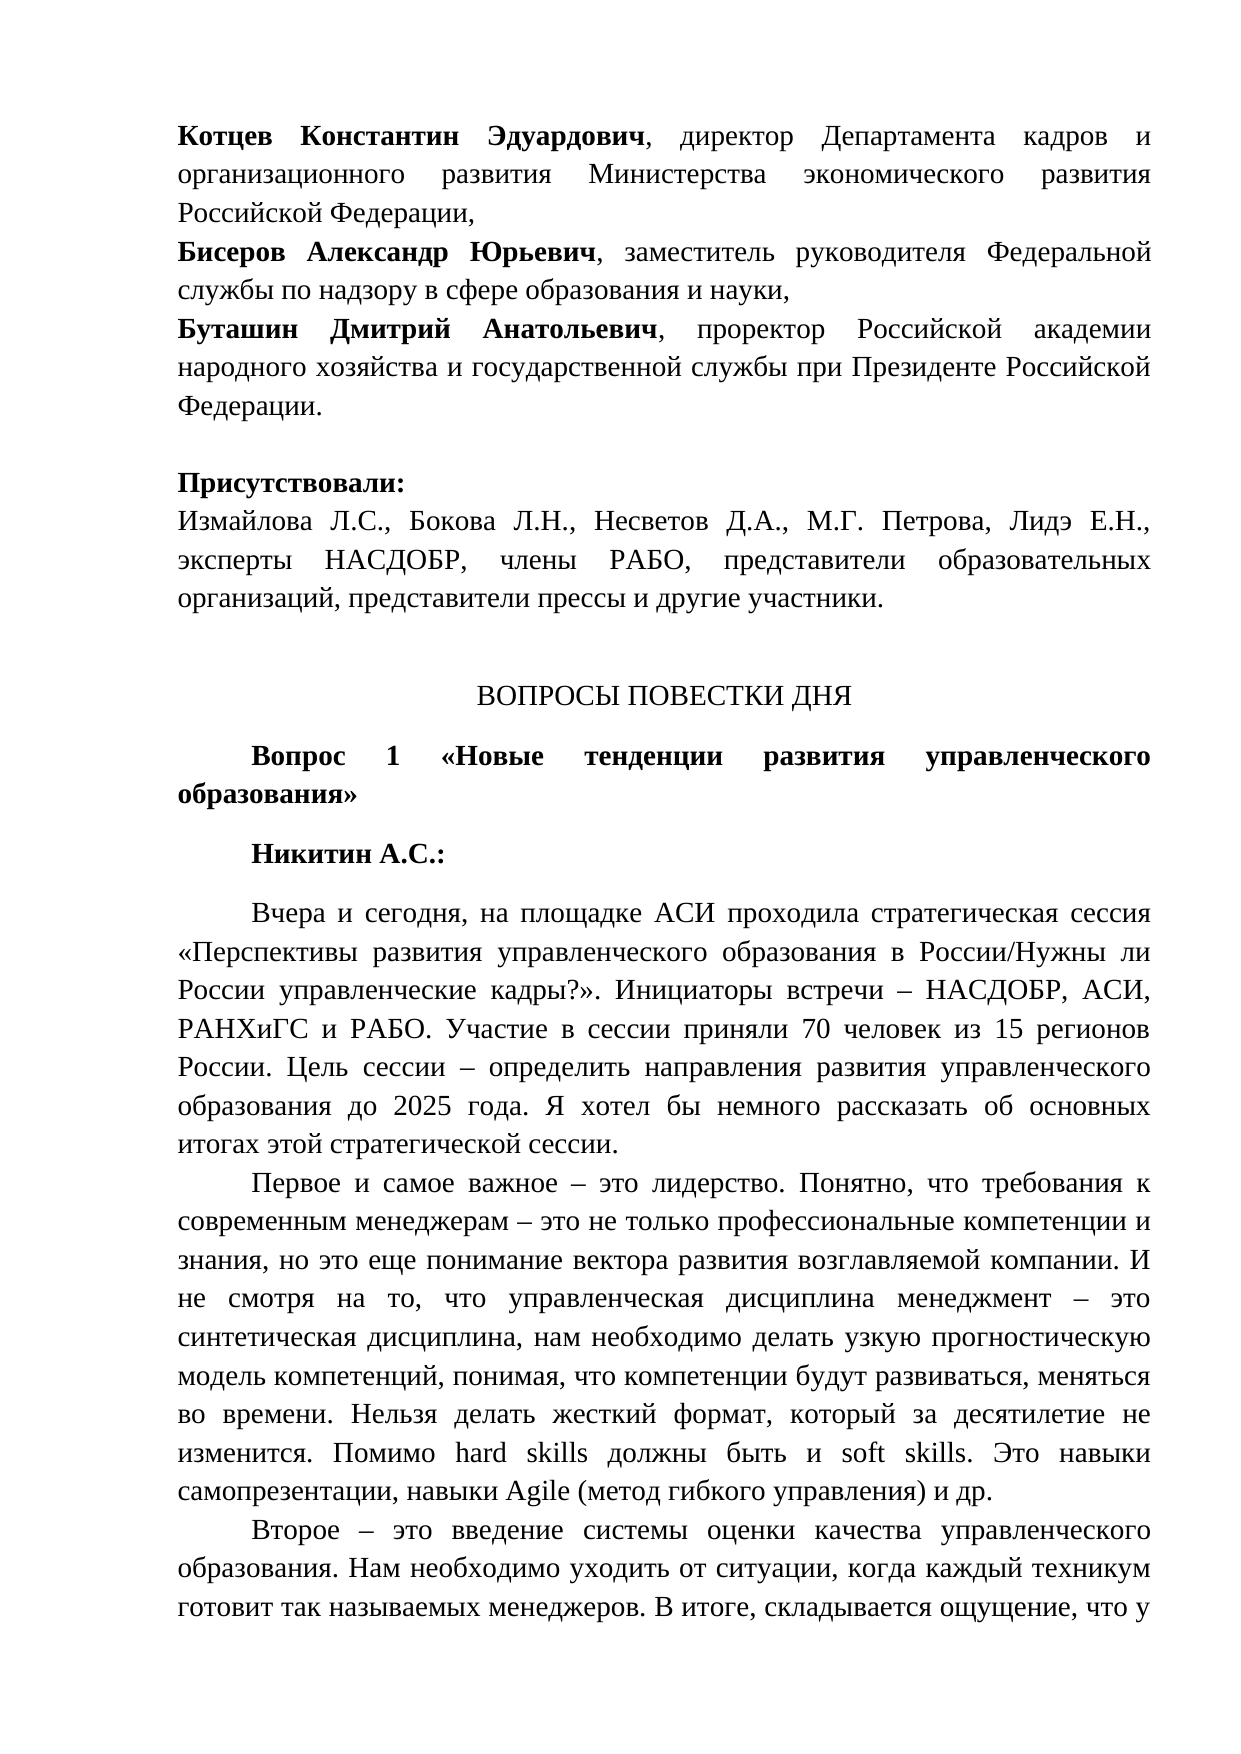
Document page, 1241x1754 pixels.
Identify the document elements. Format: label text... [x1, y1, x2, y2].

text Вопрос 1 «Новые тенденции развития управленческого образования» [177, 738, 1152, 810]
text Вчера и сегодня, на площадке АСИ проходила стратегическая сессия «Перспективы развития управленческого образования в России/Нужны ли России управленческие кадры?». Инициаторы встречи – НАСДОБР, АСИ, РАНХиГС и РАБО. Участие в сессии приняли 70 человек из 15 регионов России. Цель сессии – определить направления развития управленческого образования до 2025 года. Я хотел бы немного рассказать об основных итогах этой стратегической сессии. [177, 895, 1152, 1160]
text Измайлова Л.С., Бокова Л.Н., Несветов Д.А., М.Г. Петрова, Лидэ Е.Н., эксперты НАСДОБР, члены РАБО, представители образовательных организаций, представители прессы и другие участники. [177, 503, 1152, 614]
text Присутствовали: [177, 465, 1152, 498]
text Первое и самое важное – это лидерство. Понятно, что требования к современным менеджерам – это не только профессиональные компетенции и знания, но это еще понимание вектора развития возглавляемой компании. И не смотря на то, что управленческая дисциплина менеджмент – это синтетическая дисциплина, нам необходимо делать узкую прогностическую модель компетенций, понимая, что компетенции будут развиваться, меняться во времени. Нельзя делать жесткий формат, который за десятилетие не изменится. Помимо hard skills должны быть и soft skills. Это навыки самопрезентации, навыки Agile (метод гибкого управления) и др. [177, 1165, 1152, 1507]
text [177, 1512, 1152, 1622]
text Буташин Дмитрий Анатольевич, проректор Российской академии народного хозяйства и государственной службы при Президенте Российской Федерации. [177, 311, 1152, 421]
text Никитин А.С.: [177, 836, 1152, 869]
text ВОПРОСЫ ПОВЕСТКИ ДНЯ [177, 678, 1152, 712]
text Бисеров Александр Юрьевич, заместитель руководителя Федеральной службы по надзору в сфере образования и науки, [177, 234, 1152, 306]
text Котцев Константин Эдуардович, директор Департамента кадров и организационного развития Министерства экономического развития Российской Федерации, [177, 118, 1152, 229]
